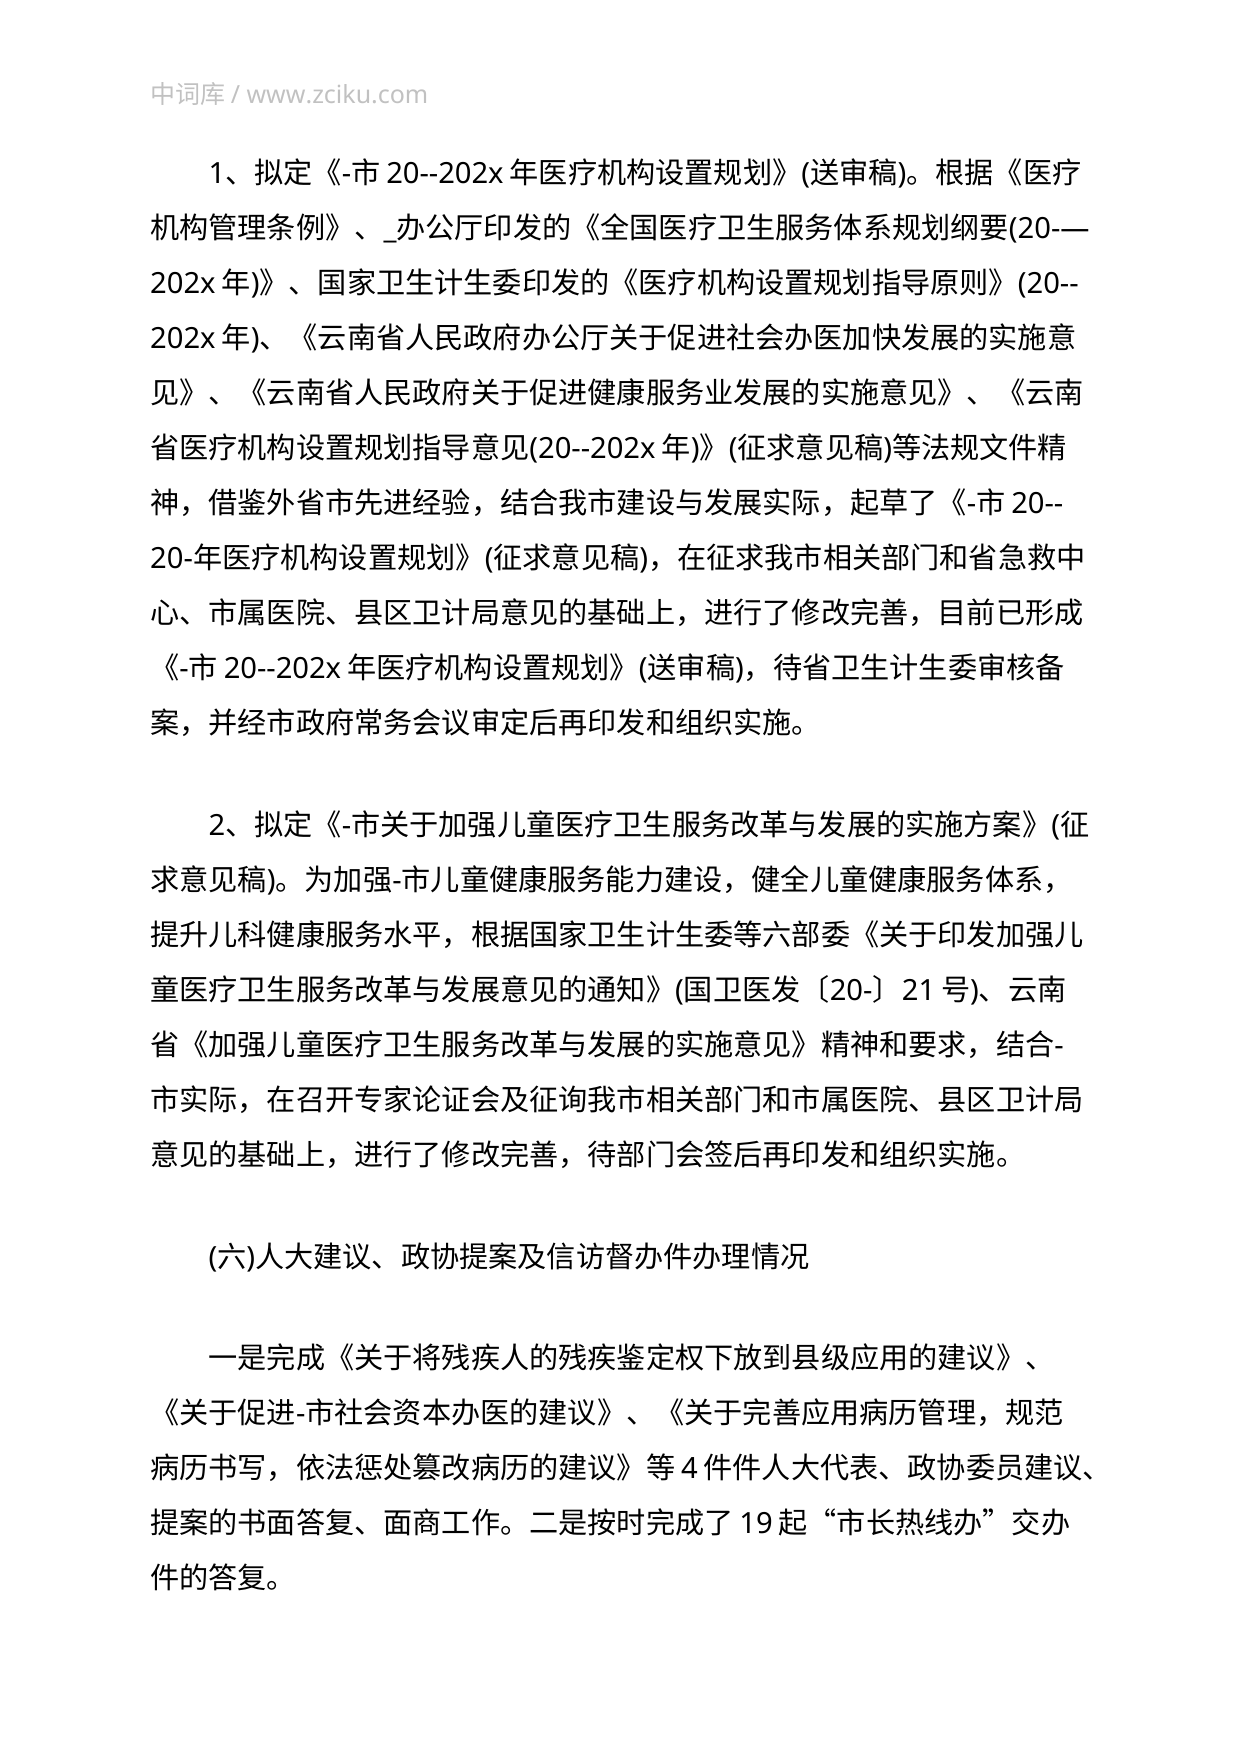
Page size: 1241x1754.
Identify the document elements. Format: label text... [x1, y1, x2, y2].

text 1、拟定《-市20--202x年医疗机构设置规划》(送审稿)。根据《医疗机构管理条例》、_办公厅印发的《全国医疗卫生服务体系规划纲要(20-—202x年)》、国家卫生计生委印发的《医疗机构设置规划指导原则》(20--202x年)、《云南省人民政府办公厅关于促进社会办医加快发展的实施意见》、《云南省人民政府关于促进健康服务业发展的实施意见》、《云南省医疗机构设置规划指导意见(20--202x年)》(征求意见稿)等法规文件精神，借鉴外省市先进经验，结合我市建设与发展实际，起草了《-市20--20-年医疗机构设置规划》(征求意见稿)，在征求我市相关部门和省急救中心、市属医院、县区卫计局意见的基础上，进行了修改完善，目前已形成《-市20--202x年医疗机构设置规划》(送审稿)，待省卫生计生委审核备案，并经市政府常务会议审定后再印发和组织实施。 [150, 150, 1090, 742]
text 一是完成《关于将残疾人的残疾鉴定权下放到县级应用的建议》、《关于促进-市社会资本办医的建议》、《关于完善应用病历管理，规范病历书写，依法惩处篡改病历的建议》等4件件人大代表、政协委员建议、提案的书面答复、面商工作。二是按时完成了19起“市长热线办”交办件的答复。 [150, 1335, 1090, 1597]
text (六)人大建议、政协提案及信访督办件办理情况 [150, 1233, 1090, 1276]
text 2、拟定《-市关于加强儿童医疗卫生服务改革与发展的实施方案》(征求意见稿)。为加强-市儿童健康服务能力建设，健全儿童健康服务体系，提升儿科健康服务水平，根据国家卫生计生委等六部委《关于印发加强儿童医疗卫生服务改革与发展意见的通知》(国卫医发〔20-〕21号)、云南省《加强儿童医疗卫生服务改革与发展的实施意见》精神和要求，结合-市实际，在召开专家论证会及征询我市相关部门和市属医院、县区卫计局意见的基础上，进行了修改完善，待部门会签后再印发和组织实施。 [150, 802, 1090, 1174]
